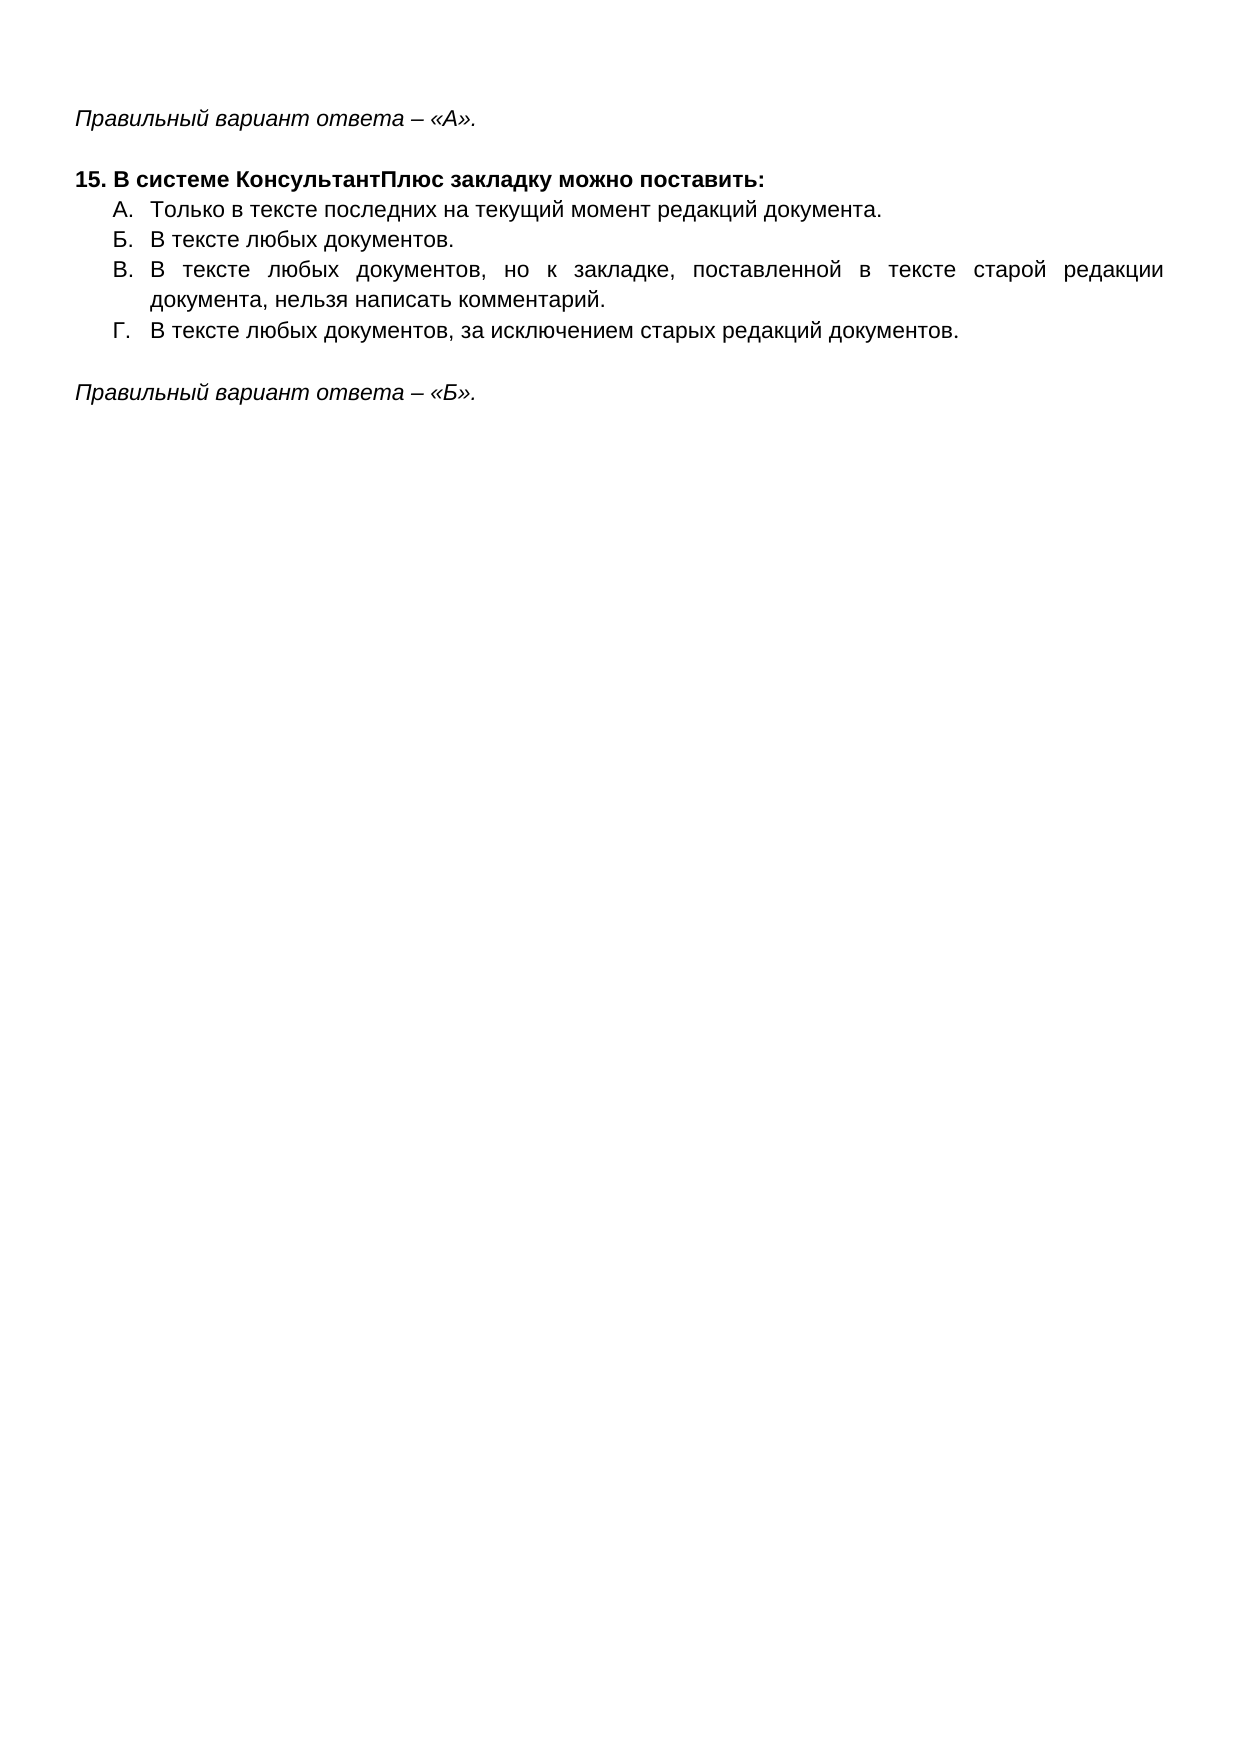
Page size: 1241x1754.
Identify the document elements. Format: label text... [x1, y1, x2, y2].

text Правильный вариант ответа – «Б». [75, 379, 1165, 405]
list В тексте любых документов. [112, 226, 1165, 252]
text Правильный вариант ответа – «А». [75, 105, 1165, 132]
text 15. В системе КонсультантПлюс закладку можно поставить: [75, 166, 1152, 192]
list Только в тексте последних на текущий момент редакций документа. [112, 196, 1165, 222]
list В тексте любых документов, за исключением старых редакций документов. [112, 317, 1165, 345]
list В тексте любых документов, но к закладке, поставленной в тексте старой редакции документа, нельзя написать комментарий. [112, 256, 1165, 313]
